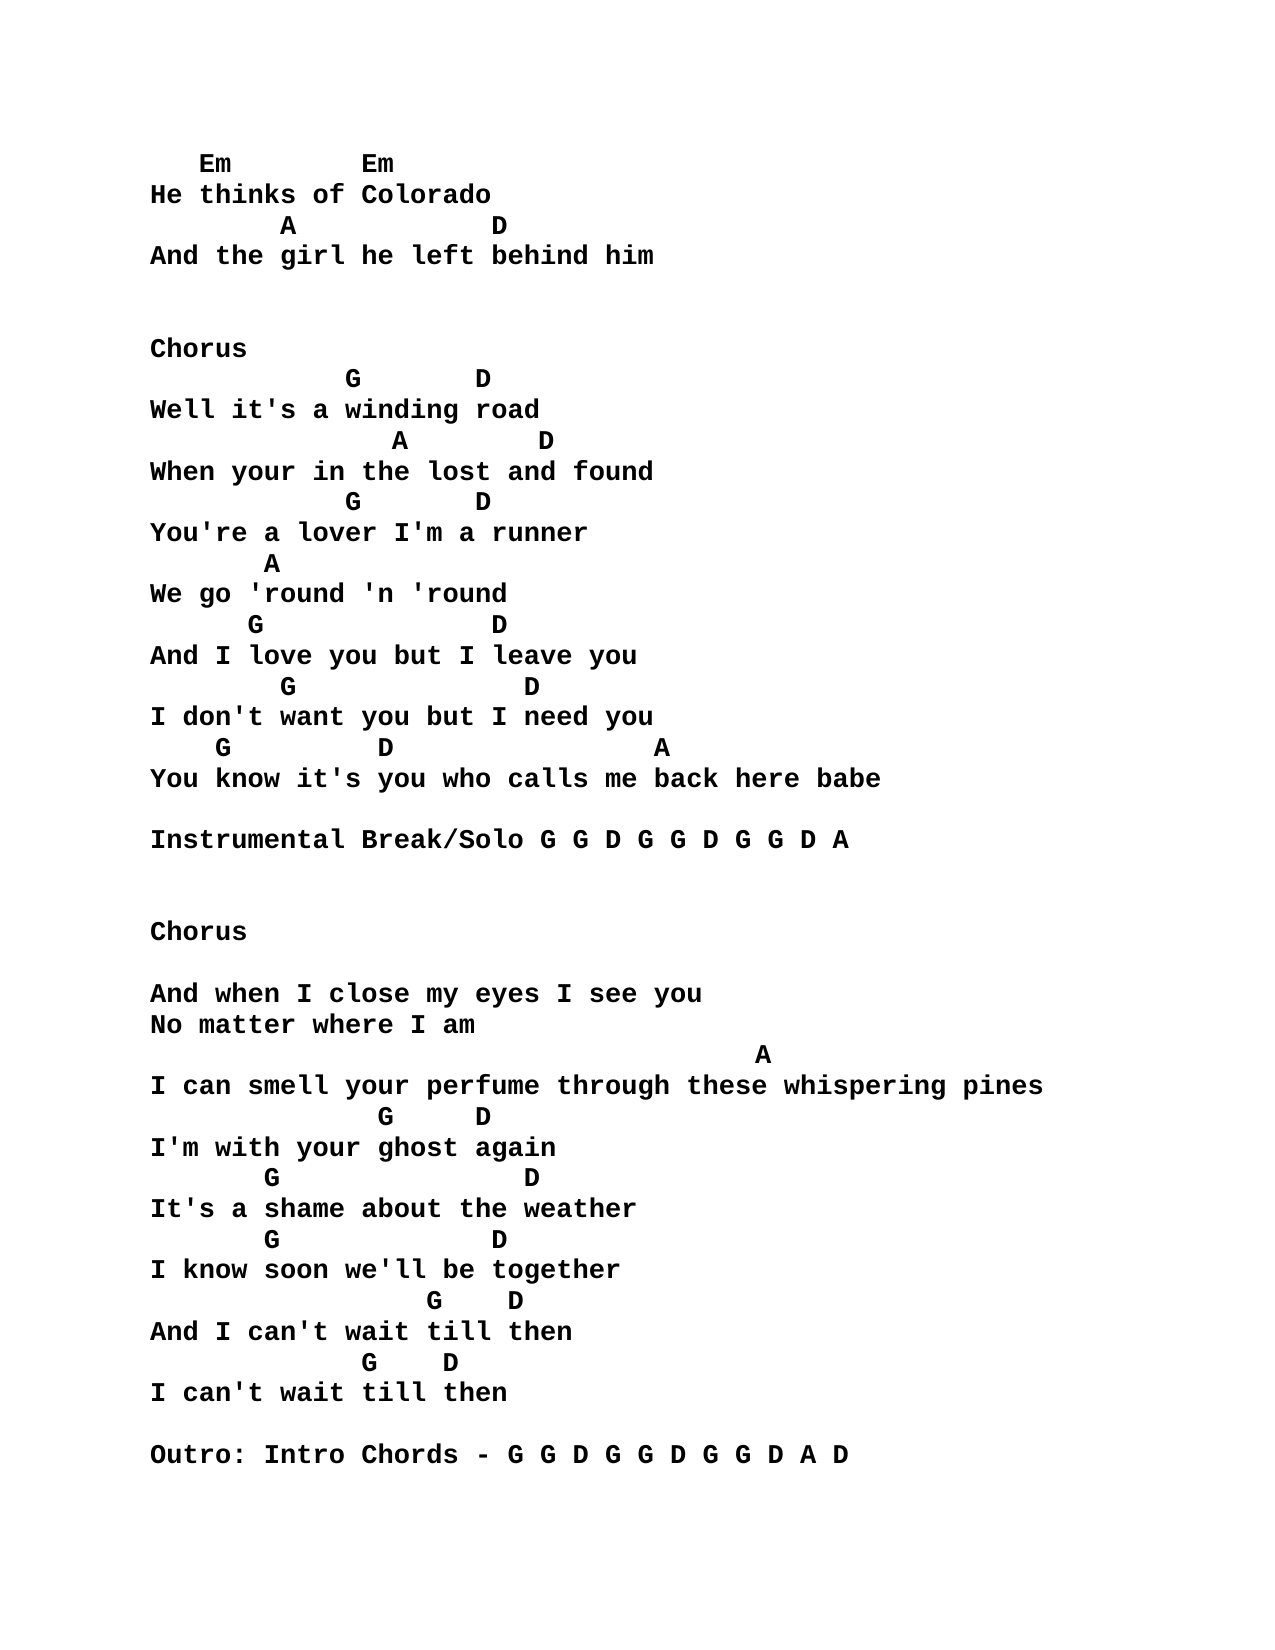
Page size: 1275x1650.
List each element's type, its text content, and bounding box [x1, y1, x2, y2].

text A D [150, 427, 1125, 457]
text And I can't wait till then [150, 1318, 1125, 1348]
text When your in the lost and found [150, 457, 1125, 488]
text G D [150, 1287, 1125, 1318]
text I'm with your ghost again [150, 1133, 1125, 1164]
text A [150, 1041, 1125, 1072]
text G D [150, 1226, 1125, 1256]
text I can't wait till then [150, 1379, 1125, 1410]
text I don't want you but I need you [150, 703, 1125, 734]
text A D [150, 211, 1125, 242]
text Chorus [150, 918, 1125, 949]
text Outro: Intro Chords - G G D G G D G G D A D [150, 1441, 1125, 1471]
text G D [150, 488, 1125, 519]
text Em Em [150, 150, 1125, 181]
text G D [150, 611, 1125, 642]
text Instrumental Break/Solo G G D G G D G G D A [150, 826, 1125, 857]
text I can smell your perfume through these whispering pines [150, 1072, 1125, 1103]
text Well it's a winding road [150, 396, 1125, 427]
text And I love you but I leave you [150, 642, 1125, 672]
text G D [150, 1164, 1125, 1195]
text Chorus [150, 334, 1125, 365]
text No matter where I am [150, 1010, 1125, 1041]
text G D [150, 365, 1125, 396]
text G D A [150, 734, 1125, 764]
text A [150, 549, 1125, 580]
text You know it's you who calls me back here babe [150, 764, 1125, 795]
text G D [150, 1348, 1125, 1379]
text He thinks of Colorado [150, 181, 1125, 211]
text And when I close my eyes I see you [150, 980, 1125, 1010]
text And the girl he left behind him [150, 242, 1125, 273]
text G D [150, 1103, 1125, 1133]
text You're a lover I'm a runner [150, 519, 1125, 549]
text We go 'round 'n 'round [150, 580, 1125, 611]
text I know soon we'll be together [150, 1256, 1125, 1287]
text It's a shame about the weather [150, 1195, 1125, 1226]
text G D [150, 672, 1125, 703]
